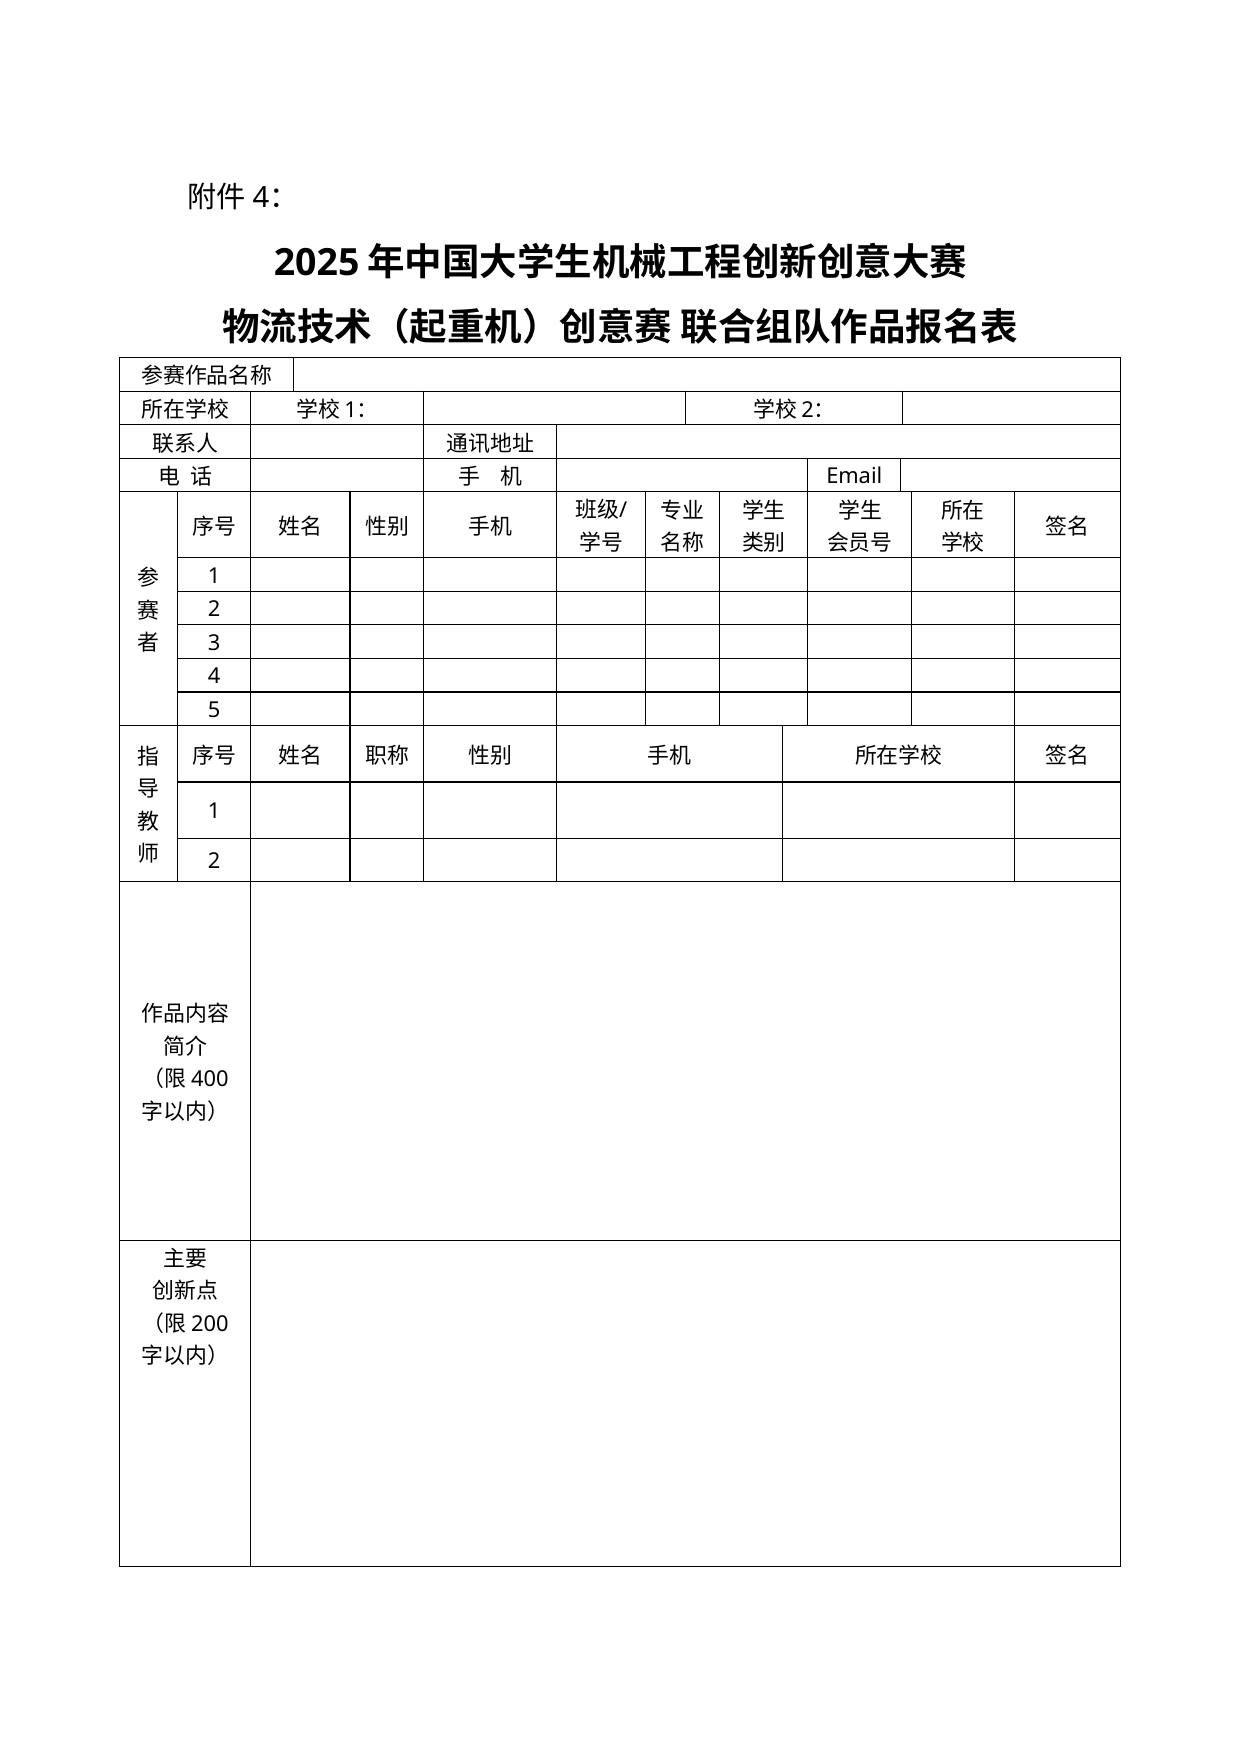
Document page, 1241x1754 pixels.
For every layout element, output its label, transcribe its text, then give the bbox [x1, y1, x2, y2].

table_cell [720, 625, 807, 658]
table_cell 手机 [424, 492, 556, 557]
table_cell 性别 [424, 726, 556, 781]
table_cell [808, 592, 911, 624]
table_cell [912, 659, 1014, 691]
table_cell [1015, 625, 1120, 658]
subtitle 物流技术（起重机）创意赛 联合组队作品报名表 [187, 292, 1053, 357]
table_cell [557, 625, 645, 658]
table_cell [646, 693, 719, 725]
table_header [294, 358, 1120, 391]
table_cell [1015, 783, 1120, 838]
table_cell 序号 [178, 492, 250, 557]
table_cell [720, 659, 807, 691]
table_cell [557, 592, 645, 624]
table_cell [424, 392, 685, 424]
table_header 参赛作品名称 [120, 358, 293, 391]
table_cell 姓名 [251, 492, 349, 557]
subtitle 附件 4： [187, 162, 1053, 227]
table_cell 联系人 [120, 425, 250, 458]
table_cell [251, 659, 349, 691]
table_cell [424, 558, 556, 591]
table_cell 5 [178, 693, 250, 725]
subtitle 2025年中国大学生机械工程创新创意大赛 [187, 227, 1053, 292]
table_cell [351, 839, 423, 881]
table_cell 2 [178, 839, 250, 881]
table_cell 序号 [178, 726, 250, 781]
table_cell 所在 学校 [912, 492, 1014, 557]
table_cell 参 赛者 [120, 492, 177, 725]
table_cell [783, 783, 1014, 838]
table_cell [424, 839, 556, 881]
table_cell [251, 693, 349, 725]
table_cell 主要 创新点 （限 200 字以内） [120, 1241, 250, 1566]
table_cell [808, 625, 911, 658]
table_cell [901, 459, 1120, 491]
table_cell [912, 693, 1014, 725]
table_cell [557, 783, 782, 838]
table_cell [646, 659, 719, 691]
table_cell [557, 425, 1120, 458]
table_cell [1015, 558, 1120, 591]
table_cell 3 [178, 625, 250, 658]
table_cell [903, 392, 1120, 424]
table_cell [251, 783, 349, 838]
table_cell [351, 558, 423, 591]
table_cell [251, 558, 349, 591]
table_cell 学生 类别 [720, 492, 807, 557]
table_cell 职称 [351, 726, 423, 781]
table_cell 电 话 [120, 459, 250, 491]
table_cell 学校2： [686, 392, 902, 424]
table_cell [351, 659, 423, 691]
table_cell [251, 1241, 1120, 1566]
table_cell [424, 625, 556, 658]
table_cell 1 [178, 558, 250, 591]
table_cell 2 [178, 592, 250, 624]
table_cell [424, 693, 556, 725]
table_cell [646, 625, 719, 658]
table_cell 学校1： [251, 392, 423, 424]
table_cell [720, 693, 807, 725]
table_cell 指导教师 [120, 726, 177, 881]
table_cell [912, 592, 1014, 624]
table_cell [808, 693, 911, 725]
table_cell 学生 会员号 [808, 492, 911, 557]
table_cell 班级/ 学号 [557, 492, 645, 557]
table_cell [557, 558, 645, 591]
table_cell [251, 625, 349, 658]
table_cell 性别 [351, 492, 423, 557]
table_cell [912, 625, 1014, 658]
table_cell [351, 625, 423, 658]
table_cell 签名 [1015, 726, 1120, 781]
table_cell [424, 659, 556, 691]
table_cell [720, 558, 807, 591]
table_cell [557, 839, 782, 881]
table_cell [251, 839, 349, 881]
table_cell [424, 592, 556, 624]
table_cell [557, 659, 645, 691]
table_cell [912, 558, 1014, 591]
table_cell 作品内容简介 （限 400 字以内） [120, 882, 250, 1239]
table_cell [646, 592, 719, 624]
table_cell [251, 425, 423, 458]
table_cell [351, 592, 423, 624]
table_cell 所在学校 [120, 392, 250, 424]
table_cell [1015, 839, 1120, 881]
table_cell 手机 [557, 726, 782, 781]
table_cell [646, 558, 719, 591]
table_cell [808, 558, 911, 591]
table_cell [720, 592, 807, 624]
table_cell [251, 459, 423, 491]
table_cell 4 [178, 659, 250, 691]
table_cell [251, 592, 349, 624]
table_cell [251, 882, 1120, 1239]
table_cell [783, 839, 1014, 881]
table_cell [557, 693, 645, 725]
table_cell 签名 [1015, 492, 1120, 557]
table_cell [351, 783, 423, 838]
table_cell [351, 693, 423, 725]
table_cell [424, 783, 556, 838]
table_cell [1015, 659, 1120, 691]
table_cell 专业名称 [646, 492, 719, 557]
table_cell [1015, 592, 1120, 624]
table_cell [557, 459, 807, 491]
table_cell 手 机 [424, 459, 556, 491]
table_cell 姓名 [251, 726, 349, 781]
table_cell [1015, 693, 1120, 725]
table_cell 通讯地址 [424, 425, 556, 458]
table_cell 所在学校 [783, 726, 1014, 781]
table_cell 1 [178, 783, 250, 838]
table_cell [808, 659, 911, 691]
table_cell Email [808, 459, 900, 491]
